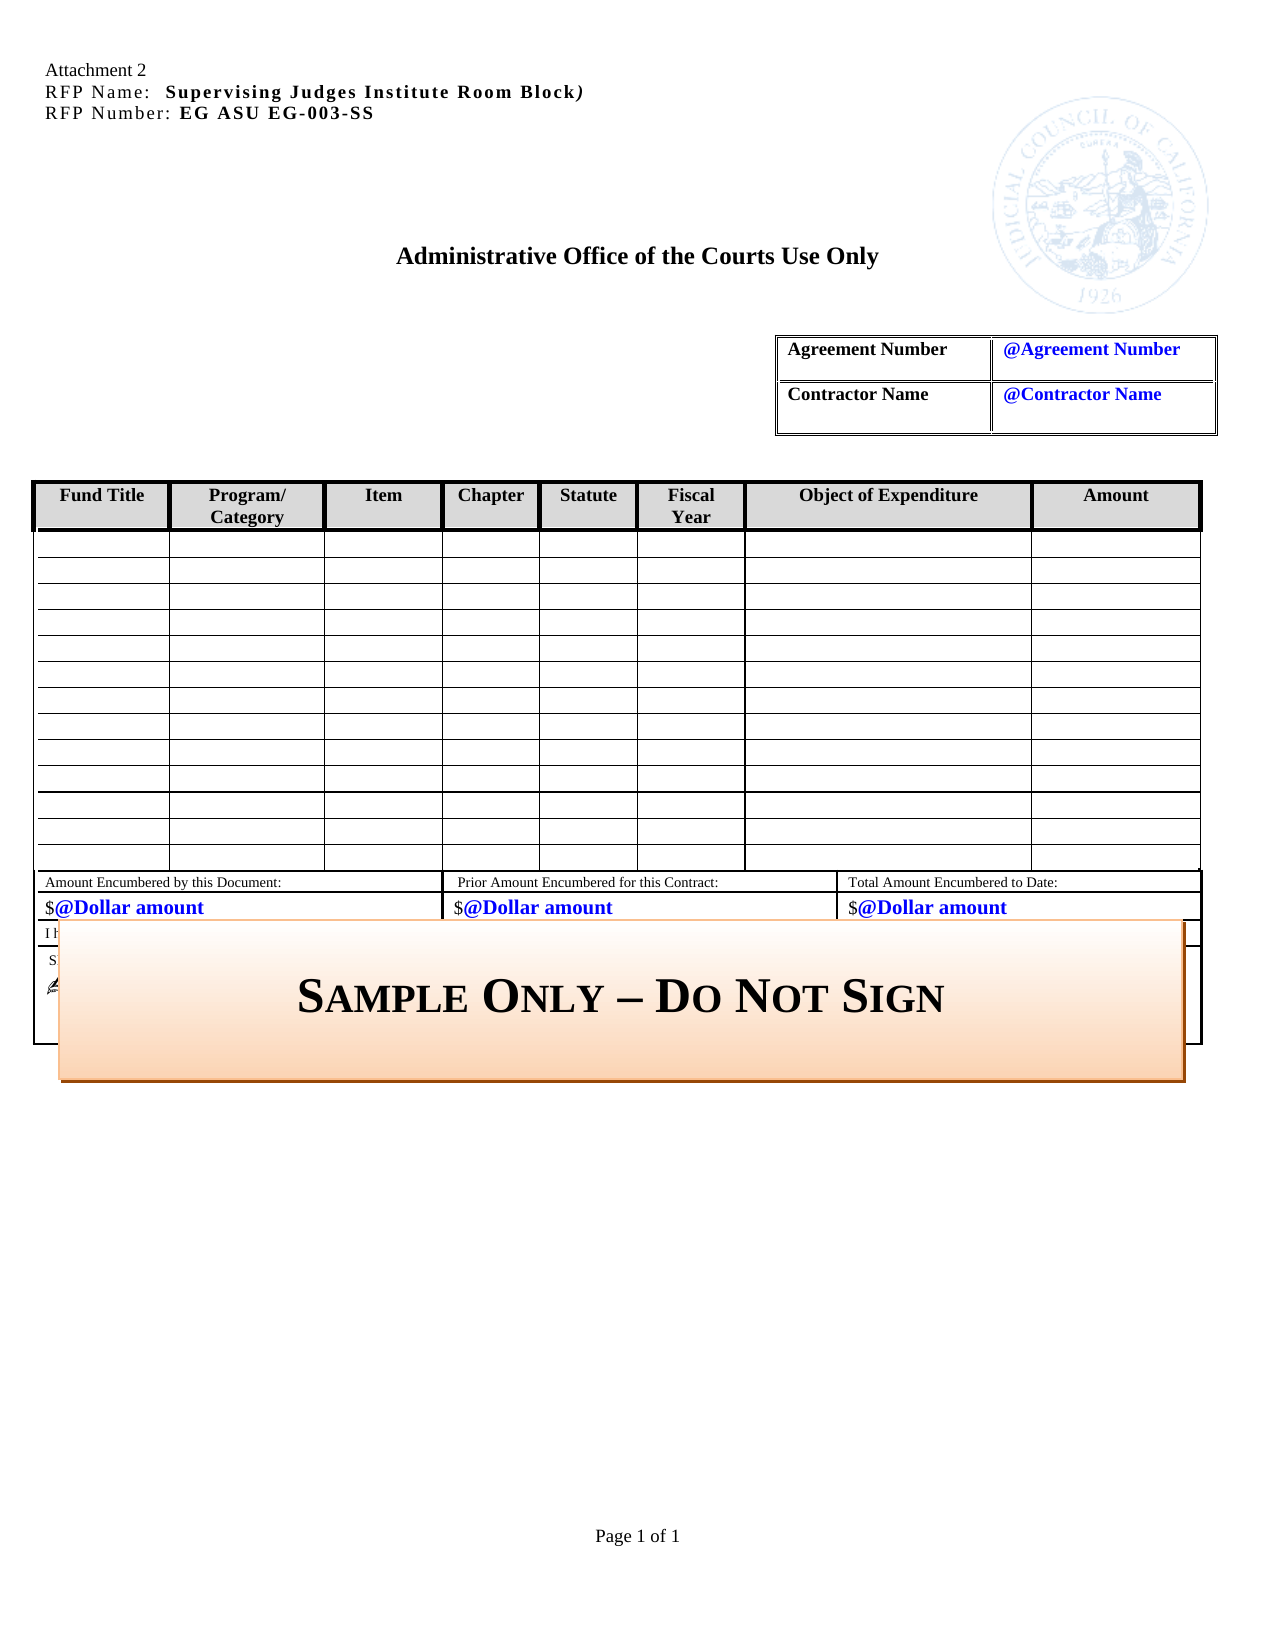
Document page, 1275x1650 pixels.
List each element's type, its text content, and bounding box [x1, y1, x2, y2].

table_cell [170, 636, 324, 661]
table_cell [1032, 584, 1200, 609]
table_cell [746, 688, 1031, 713]
table_cell [746, 558, 1031, 583]
table_header Item [327, 484, 440, 527]
table_cell [746, 793, 1031, 817]
table_cell [1032, 532, 1200, 557]
table_cell [540, 688, 637, 713]
table_cell [443, 714, 539, 739]
table_cell [746, 610, 1031, 635]
table_cell [540, 636, 637, 661]
table_cell $@Dollar amount [444, 893, 836, 919]
table_cell [170, 558, 324, 583]
table_cell [443, 610, 539, 635]
table_cell [1032, 610, 1200, 635]
table_cell [325, 610, 442, 635]
table_header Object of Expenditure [747, 484, 1030, 527]
table_cell [443, 819, 539, 843]
table_cell [443, 636, 539, 661]
table_cell [34, 739, 169, 765]
table_cell [325, 584, 442, 609]
table_header @Agreement Number [992, 338, 1215, 380]
table_cell [325, 740, 442, 765]
table_cell [746, 636, 1031, 661]
text Administrative Office of the Courts Use Only [45, 241, 1230, 270]
table_cell [540, 740, 637, 765]
table_cell [34, 818, 169, 843]
table_cell [1032, 766, 1200, 791]
table_cell [34, 765, 169, 791]
table_cell [443, 688, 539, 713]
table_cell [1032, 819, 1200, 843]
table_cell [443, 584, 539, 609]
table_cell [638, 766, 744, 791]
table_cell [1032, 558, 1200, 583]
table_cell [540, 532, 637, 557]
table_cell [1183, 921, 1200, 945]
table_cell [746, 845, 1031, 869]
table_cell [34, 791, 169, 817]
table_header Chapter [445, 484, 537, 527]
table_cell [34, 583, 169, 609]
table_cell [170, 714, 324, 739]
table_cell [325, 532, 442, 557]
table_header Fiscal Year [639, 484, 743, 527]
table_cell [325, 688, 442, 713]
table_cell [325, 714, 442, 739]
table_cell [540, 558, 637, 583]
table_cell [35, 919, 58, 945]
table_cell [746, 819, 1031, 843]
table_cell [325, 819, 442, 843]
table_cell [325, 793, 442, 817]
table_cell [638, 793, 744, 817]
table_cell $@Dollar amount [35, 891, 441, 919]
table_cell [746, 740, 1031, 765]
table_header Program/ Category [172, 484, 322, 527]
table_header Amount [1034, 484, 1198, 527]
table_cell [170, 662, 324, 687]
table_cell [540, 610, 637, 635]
table_cell [325, 766, 442, 791]
table_cell [1032, 636, 1200, 661]
table_cell [746, 766, 1031, 791]
table_cell [638, 688, 744, 713]
table_cell DATE [1186, 947, 1200, 1043]
table_cell $@Dollar amount [838, 893, 1200, 919]
table_cell [638, 610, 744, 635]
table_cell Contractor Name [776, 380, 992, 433]
table_cell [170, 584, 324, 609]
table_cell [170, 766, 324, 791]
table_cell [325, 662, 442, 687]
table_cell [638, 714, 744, 739]
table_cell [1032, 740, 1200, 765]
table_cell [540, 793, 637, 817]
table_cell [443, 558, 539, 583]
table_cell [443, 740, 539, 765]
table_cell [638, 819, 744, 843]
table_cell [540, 714, 637, 739]
table_cell [638, 584, 744, 609]
table_cell Prior Amount Encumbered for this Contract: [444, 872, 836, 891]
table_cell [34, 661, 169, 687]
table_cell [170, 740, 324, 765]
table_cell [443, 793, 539, 817]
table_cell [34, 528, 169, 557]
table_cell [1032, 688, 1200, 713]
table_cell @Contractor Name [992, 380, 1217, 433]
table_cell [1032, 662, 1200, 687]
table_cell [443, 532, 539, 557]
table_cell [638, 845, 744, 869]
table_cell [34, 844, 169, 869]
table_cell [170, 845, 324, 869]
table_cell [34, 635, 169, 661]
table_cell [34, 687, 169, 713]
table_cell Total Amount Encumbered to Date: [838, 872, 1200, 891]
table_cell [746, 714, 1031, 739]
table_cell [638, 740, 744, 765]
table_cell [34, 609, 169, 635]
table_cell [540, 845, 637, 869]
table_cell [638, 532, 744, 557]
table_header Statute [542, 484, 635, 527]
table_cell [746, 584, 1031, 609]
table_cell [325, 636, 442, 661]
table_cell [540, 584, 637, 609]
table_cell [325, 845, 442, 869]
table_cell [443, 662, 539, 687]
table_cell [1032, 793, 1200, 817]
table_cell [170, 532, 324, 557]
table_cell [746, 532, 1031, 557]
table_cell [540, 662, 637, 687]
table_cell [1032, 845, 1200, 869]
table_cell [540, 766, 637, 791]
table_header Fund Title [36, 484, 167, 527]
table_cell [34, 713, 169, 739]
table_cell Amount Encumbered by this Document: [35, 870, 441, 891]
table_cell [638, 662, 744, 687]
table_cell [443, 766, 539, 791]
table_cell [170, 610, 324, 635]
table_cell [170, 793, 324, 817]
table_cell [1032, 714, 1200, 739]
table_cell [34, 557, 169, 583]
table_cell [540, 819, 637, 843]
table_cell SIGNATURE OF ACCOUNTING OFFICER [35, 945, 58, 1043]
table_cell [170, 819, 324, 843]
table_cell [638, 558, 744, 583]
table_cell [746, 662, 1031, 687]
table_header Agreement Number [778, 336, 992, 380]
table_cell [170, 688, 324, 713]
table_cell [325, 558, 442, 583]
table_cell [443, 845, 539, 869]
table_cell [638, 636, 744, 661]
